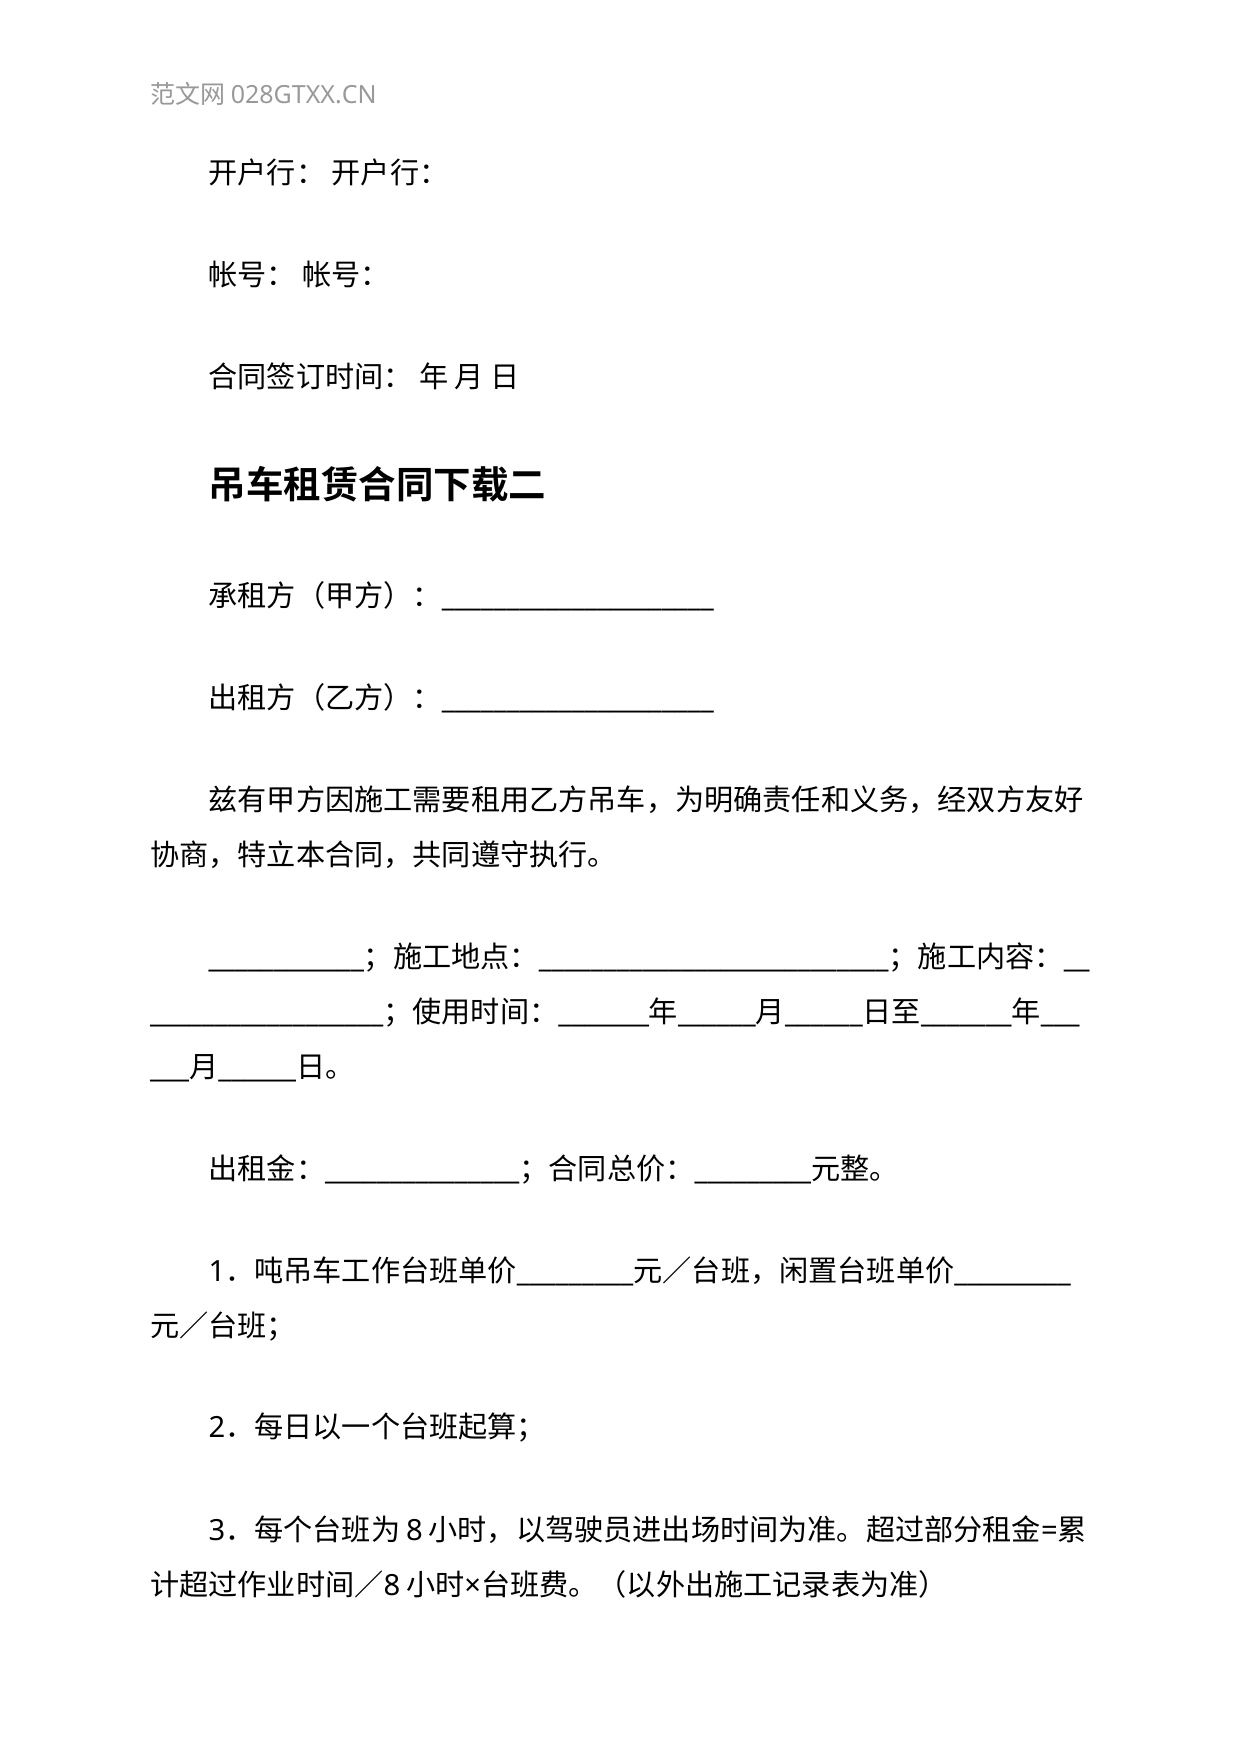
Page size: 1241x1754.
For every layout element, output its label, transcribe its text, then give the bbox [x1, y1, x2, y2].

text 2．每日以一个台班起算； [150, 1404, 1090, 1446]
text 吊车租赁合同下载二 [150, 455, 1090, 509]
text 承租方（甲方）：_____________________ [150, 573, 1090, 615]
text 出租方（乙方）：_____________________ [150, 675, 1090, 717]
text ____________；施工地点：___________________________；施工内容：____________________；使用时间：_______年______月______日至_______年______月______日。 [150, 933, 1090, 1086]
text 出租金：_______________；合同总价：_________元整。 [150, 1145, 1090, 1188]
text 合同签订时间： 年 月 日 [150, 353, 1090, 396]
text 1．吨吊车工作台班单价_________元／台班，闲置台班单价_________元／台班； [150, 1247, 1090, 1344]
text 3．每个台班为8小时，以驾驶员进出场时间为准。超过部分租金=累计超过作业时间／8小时×台班费。（以外出施工记录表为准） [150, 1506, 1090, 1603]
text 兹有甲方因施工需要租用乙方吊车，为明确责任和义务，经双方友好协商，特立本合同，共同遵守执行。 [150, 777, 1090, 874]
text 开户行： 开户行： [150, 150, 1090, 192]
text 帐号： 帐号： [150, 252, 1090, 294]
